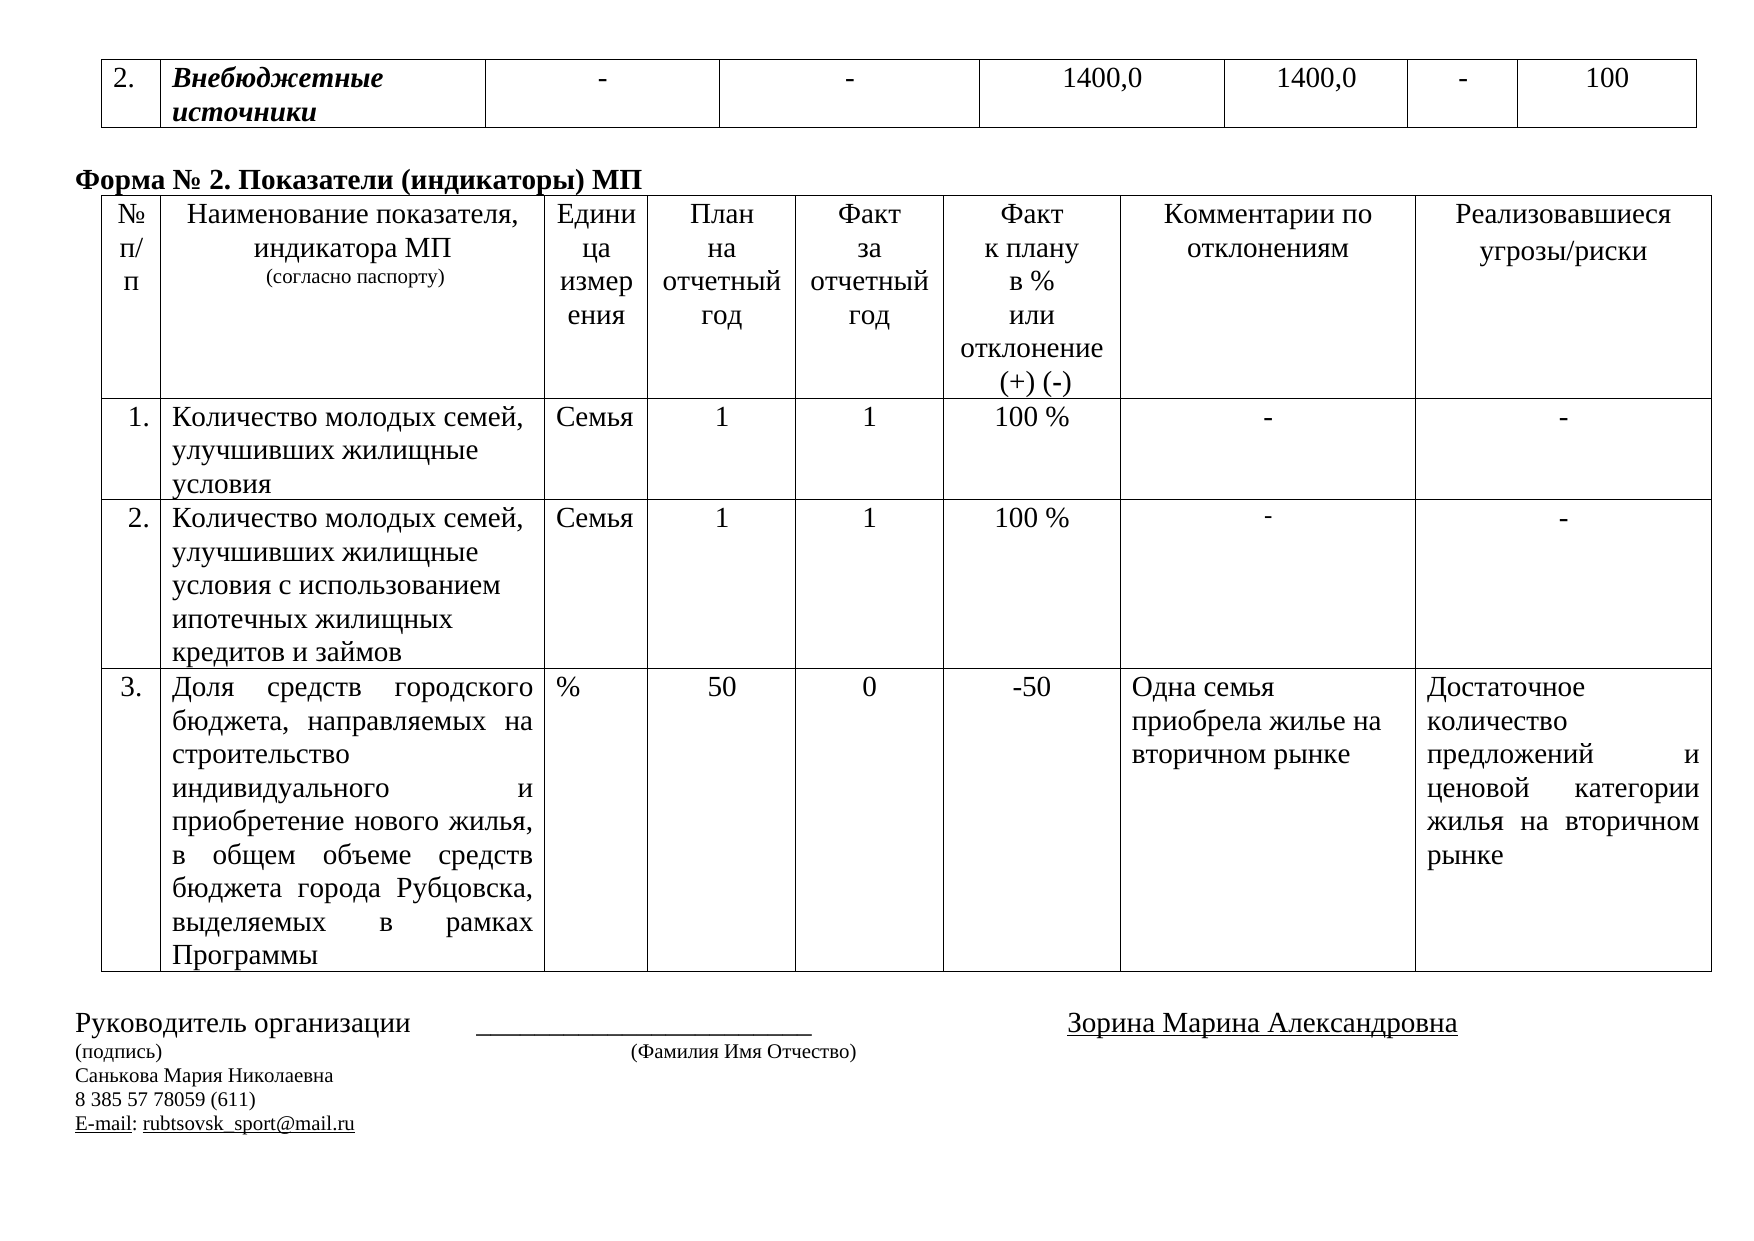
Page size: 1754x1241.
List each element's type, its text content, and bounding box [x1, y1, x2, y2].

table_cell Внебюджетные источники [161, 60, 485, 127]
table_cell Достаточное количество предложений и ценовой категории жилья на вторичном рынке [1416, 669, 1711, 971]
text Руководитель организации _______________________ Зорина Марина Александровна [75, 1006, 1679, 1039]
table_header №п/п [102, 196, 160, 398]
table_cell - [1121, 500, 1415, 668]
table_cell 2. [102, 60, 160, 127]
table_cell Семья [545, 500, 647, 668]
table_cell - [1416, 399, 1711, 499]
table_cell 50 [648, 669, 795, 971]
table_cell 0 [796, 669, 943, 971]
table_cell 100 % [944, 500, 1120, 668]
table_cell % [545, 669, 647, 971]
table_cell - [1408, 60, 1517, 127]
table_cell 1 [648, 399, 795, 499]
table_header Комментарии по отклонениям [1121, 196, 1415, 398]
table_cell 1 [796, 500, 943, 668]
table_cell Одна семья приобрела жилье на вторичном рынке [1121, 669, 1415, 971]
text Санькова Мария Николаевна [75, 1063, 1679, 1087]
table_cell Доля средств городского бюджета, направляемых на строительство индивидуального и приобретение нового жилья, в общем объеме средств бюджета города Рубцовска, выделяемых в рамках Программы [161, 669, 544, 971]
text 8 385 57 78059 (611) [75, 1087, 1679, 1111]
text E-mail: rubtsovsk_sport@mail.ru [75, 1111, 1679, 1135]
table_cell - [486, 60, 719, 127]
table_cell 1 [648, 500, 795, 668]
table_cell 1 [796, 399, 943, 499]
table_cell 2. [102, 500, 160, 668]
table_cell Количество молодых семей, улучшивших жилищные условия с использованием ипотечных жилищных кредитов и займов [161, 500, 544, 668]
table_cell - [1416, 500, 1711, 668]
table_cell 3. [102, 669, 160, 971]
table_cell 1400,0 [980, 60, 1224, 127]
table_cell - [1121, 399, 1415, 499]
table_cell Семья [545, 399, 647, 499]
table_cell - [720, 60, 979, 127]
table_header Единица измерения [545, 196, 647, 398]
table_header Факт за отчетный год [796, 196, 943, 398]
table_cell 100 % [944, 399, 1120, 499]
table_header Факт к плану в % или отклонение (+) (-) [944, 196, 1120, 398]
table_cell -50 [944, 669, 1120, 971]
table_header План на отчетный год [648, 196, 795, 398]
table_cell 1. [102, 399, 160, 499]
text Форма № 2. Показатели (индикаторы) МП [75, 162, 1679, 195]
table_header Наименование показателя, индикатора МП (согласно паспорту) [161, 196, 544, 398]
table_cell 1400,0 [1225, 60, 1407, 127]
table_cell 100 [1518, 60, 1696, 127]
text (подпись) (Фамилия Имя Отчество) [75, 1039, 1679, 1063]
table_cell Количество молодых семей, улучшивших жилищные условия [161, 399, 544, 499]
table_header Реализовавшиеся угрозы/риски [1416, 196, 1711, 398]
